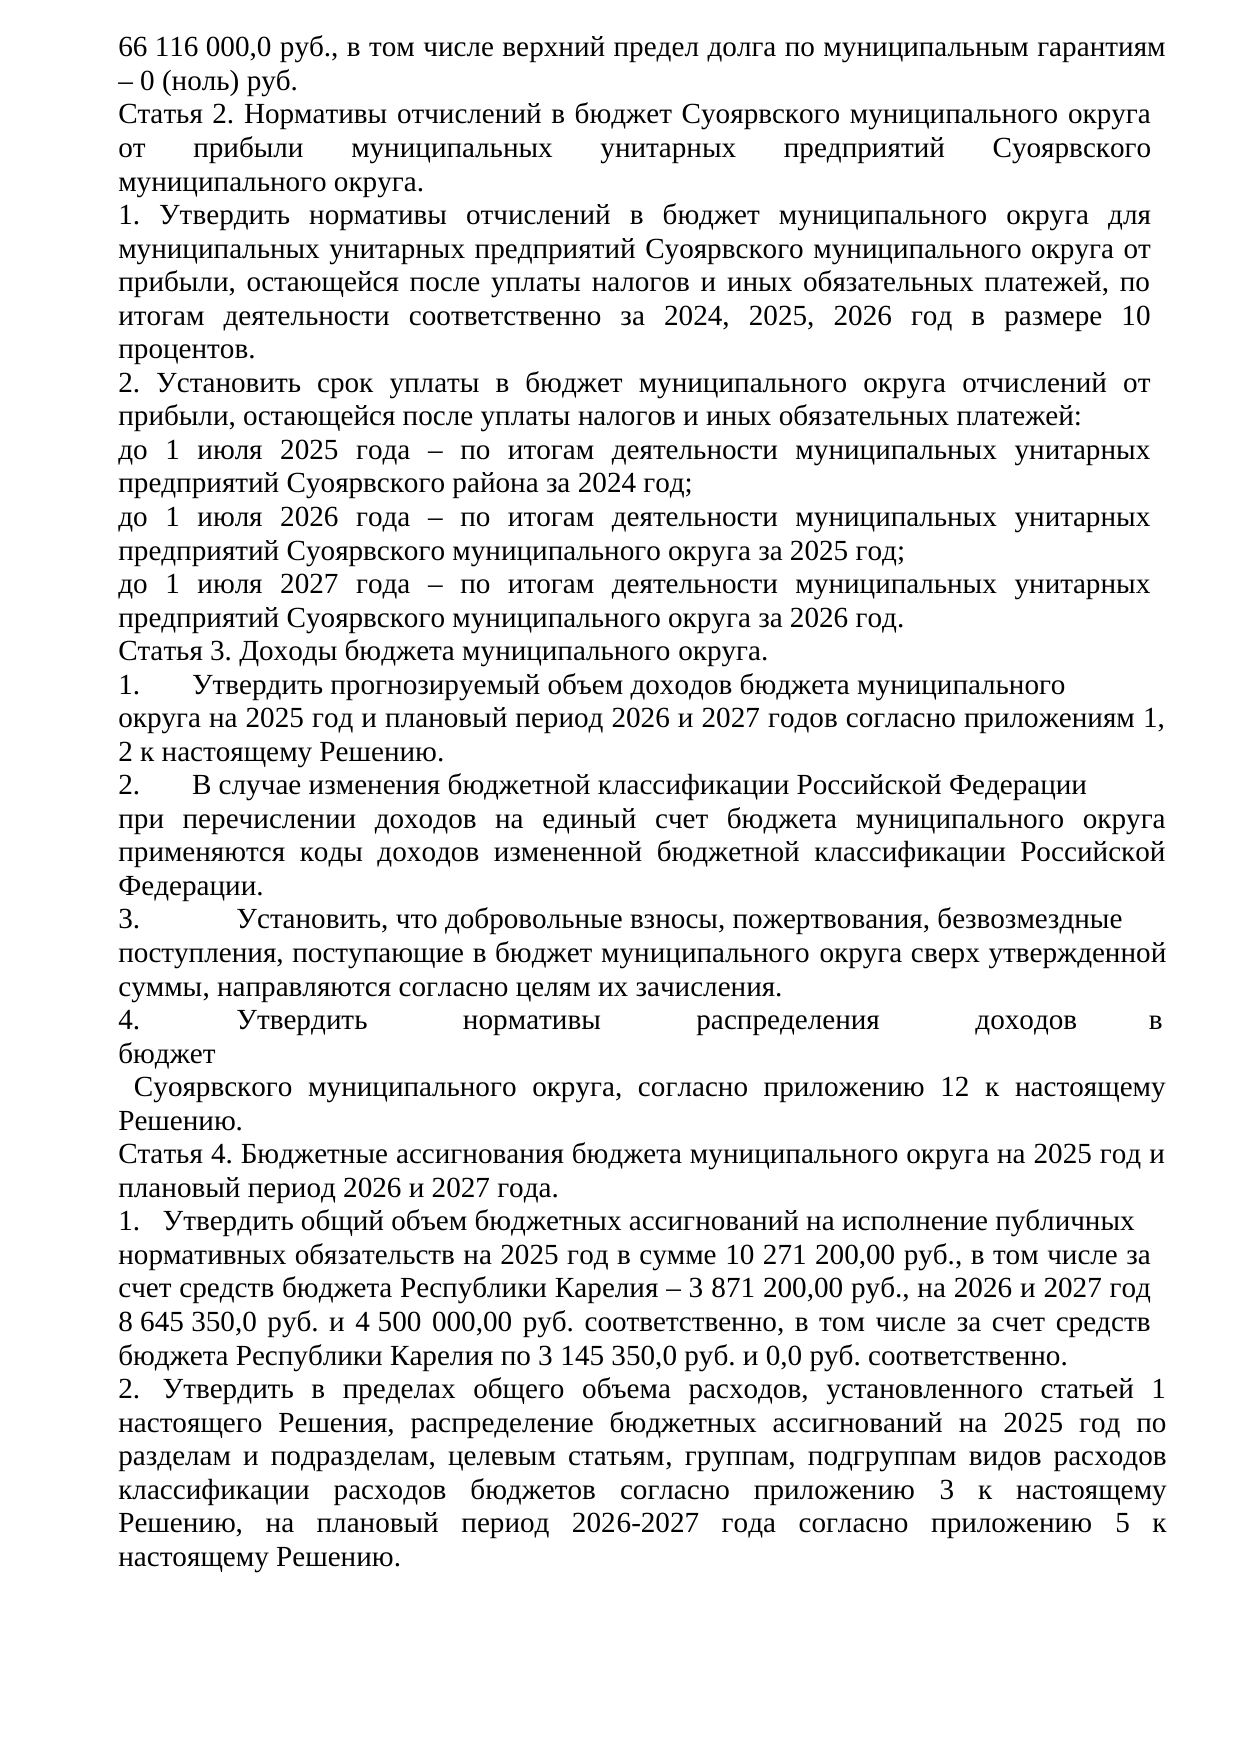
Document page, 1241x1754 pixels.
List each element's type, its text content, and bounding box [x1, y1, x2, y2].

text Суоярвского муниципального округа, согласно приложению 12 к настоящему Решению. [118, 1069, 1167, 1136]
text 1. Утвердить нормативы отчислений в бюджет муниципального округа для муниципальных унитарных предприятий Суоярвского муниципального округа от прибыли, остающейся после уплаты налогов и иных обязательных платежей, по итогам деятельности соответственно за 2024, 2025, 2026 год в размере 10 процентов. [118, 197, 1152, 365]
list Утвердить прогнозируемый объем доходов бюджета муниципального [118, 667, 1167, 700]
text округа на 2025 год и плановый период 2026 и 2027 годов согласно приложениям 1, 2 к настоящему Решению. [118, 700, 1167, 767]
list В случае изменения бюджетной классификации Российской Федерации [118, 767, 1167, 801]
list Утвердить нормативы распределения доходов в бюджет [118, 1002, 1167, 1069]
text Статья 2. Нормативы отчислений в бюджет Суоярвского муниципального округа от прибыли муниципальных унитарных предприятий Суоярвского муниципального округа. [118, 97, 1152, 197]
text до 1 июля 2025 года – по итогам деятельности муниципальных унитарных предприятий Суоярвского района за 2024 год; [118, 432, 1152, 499]
list Утвердить общий объем бюджетных ассигнований на исполнение публичных [118, 1203, 1152, 1237]
list Утвердить в пределах общего объема расходов, установленного статьей 1 настоящего Решения, распределение бюджетных ассигнований на 2025 год по разделам и подразделам, целевым статьям, группам, подгруппам видов расходов классификации расходов бюджетов согласно приложению 3 к настоящему Решению, на плановый период 2026-2027 года согласно приложению 5 к настоящему Решению. [118, 1371, 1167, 1572]
list Установить, что добровольные взносы, пожертвования, безвозмездные [118, 902, 1167, 935]
text до 1 июля 2027 года – по итогам деятельности муниципальных унитарных предприятий Суоярвского муниципального округа за 2026 год. [118, 566, 1152, 633]
text до 1 июля 2026 года – по итогам деятельности муниципальных унитарных предприятий Суоярвского муниципального округа за 2025 год; [118, 499, 1152, 566]
text 2. Установить срок уплаты в бюджет муниципального округа отчислений от прибыли, остающейся после уплаты налогов и иных обязательных платежей: [118, 365, 1152, 432]
text нормативных обязательств на 2025 год в сумме 10 271 200,00 руб., в том числе за счет средств бюджета Республики Карелия – 3 871 200,00 руб., на 2026 и 2027 год 8 645 350,0 руб. и 4 500 000,00 руб. соответственно, в том числе за счет средств бюджета Республики Карелия по 3 145 350,0 руб. и 0,0 руб. соответственно. [118, 1237, 1152, 1371]
text при перечислении доходов на единый счет бюджета муниципального округа применяются коды доходов измененной бюджетной классификации Российской Федерации. [118, 801, 1167, 902]
text поступления, поступающие в бюджет муниципального округа сверх утвержденной суммы, направляются согласно целям их зачисления. [118, 935, 1167, 1002]
text Статья 3. Доходы бюджета муниципального округа. [118, 633, 1167, 667]
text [118, 29, 1167, 97]
text Статья 4. Бюджетные ассигнования бюджета муниципального округа на 2025 год и плановый период 2026 и 2027 года. [118, 1136, 1167, 1203]
